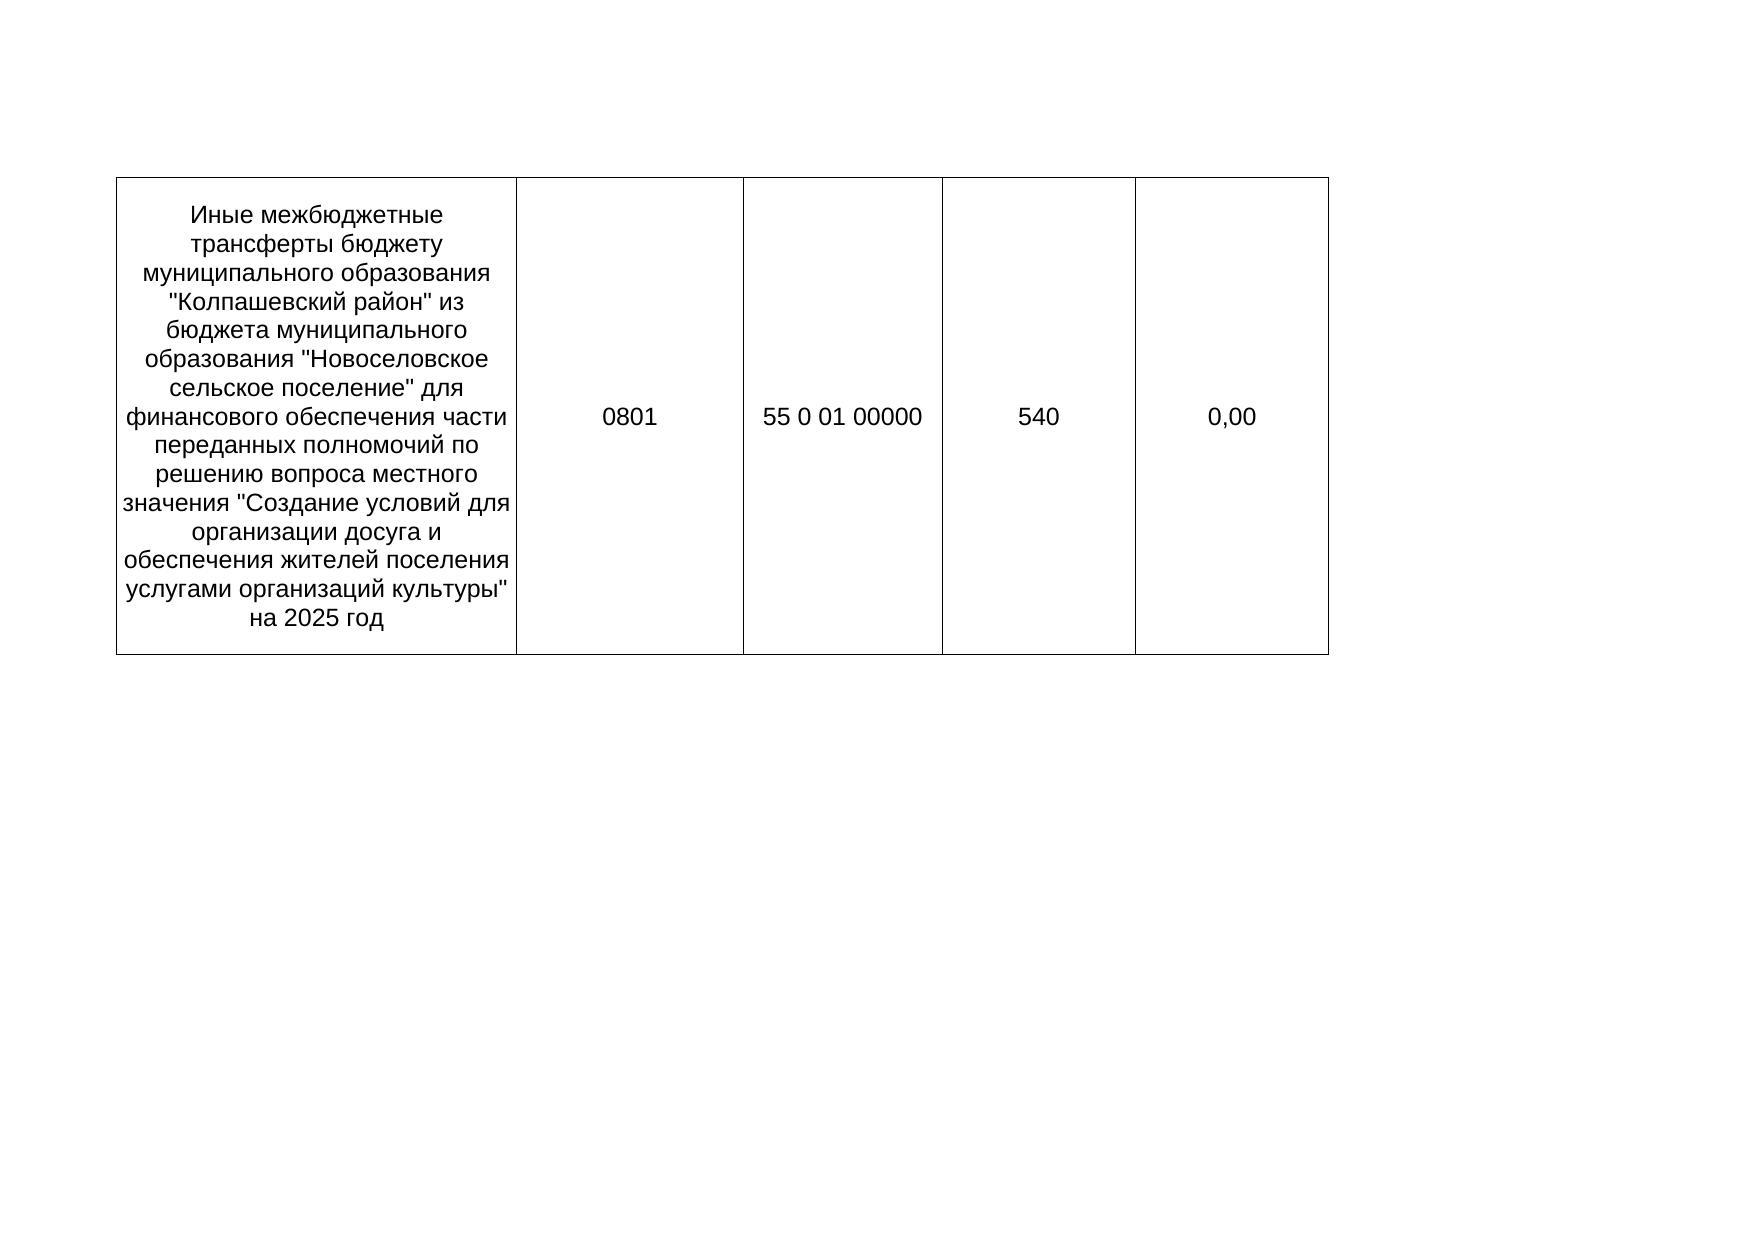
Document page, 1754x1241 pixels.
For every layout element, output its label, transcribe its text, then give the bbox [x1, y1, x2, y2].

table_cell 540 [943, 178, 1135, 654]
table_cell Иные межбюджетные трансферты бюджету муниципального образования "Колпашевский район" из бюджета муниципального образования "Новоселовское сельское поселение" для финансового обеспечения части переданных полномочий по решению вопроса местного значения "Создание условий для организации досуга и обеспечения жителей поселения услугами организаций культуры" на 2025 год [117, 178, 516, 654]
table_cell 0,00 [1136, 178, 1328, 654]
table_cell 55 0 01 00000 [744, 178, 942, 654]
table_cell 0801 [517, 178, 743, 654]
